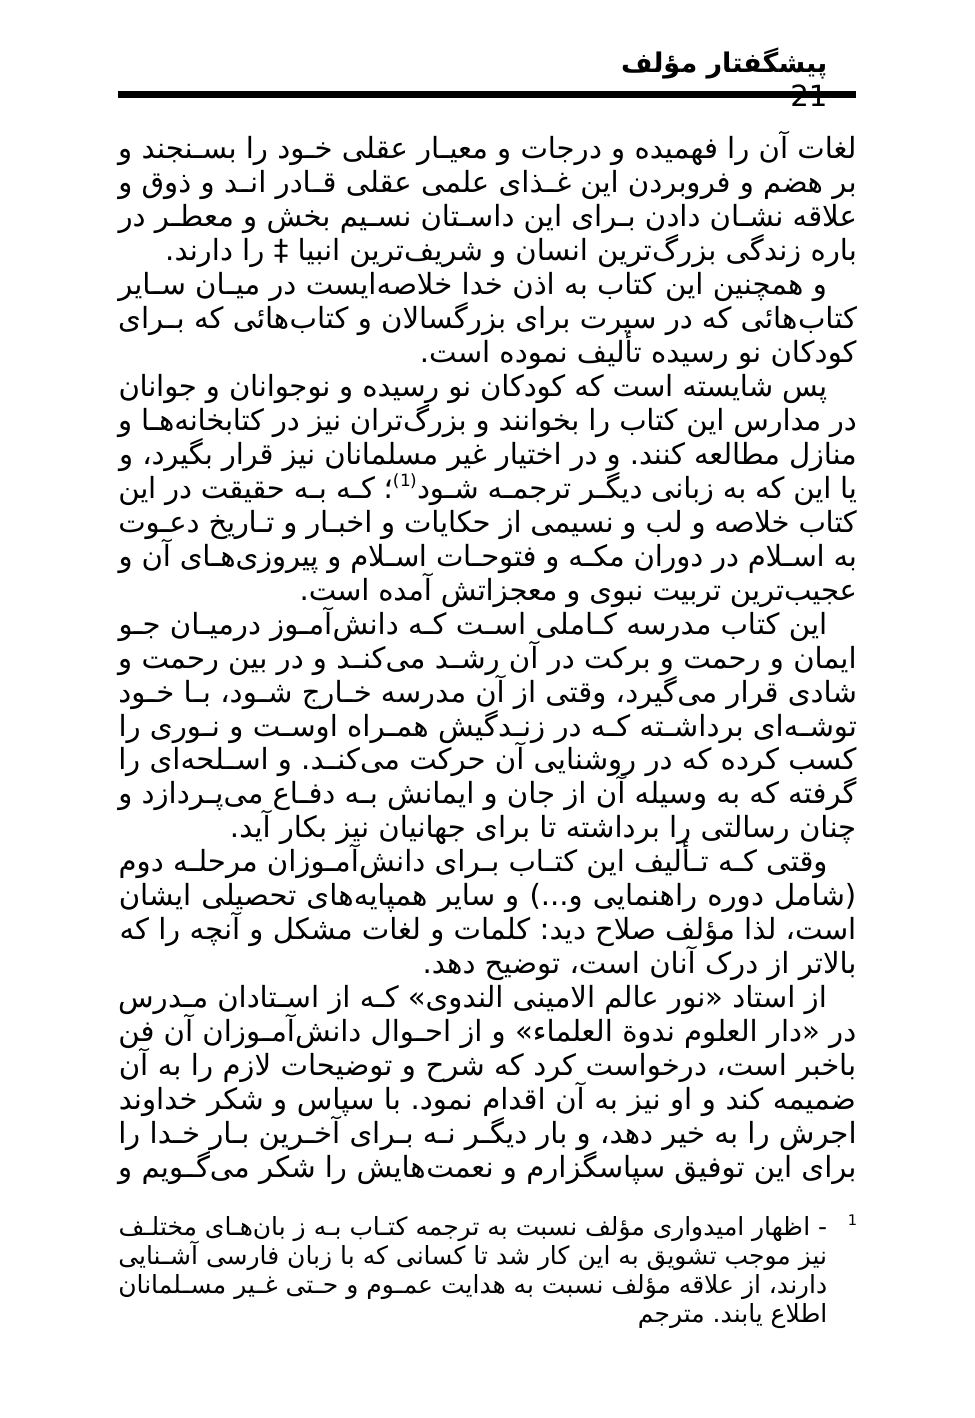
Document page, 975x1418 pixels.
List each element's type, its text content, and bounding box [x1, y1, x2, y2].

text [118, 132, 857, 267]
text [118, 981, 857, 1184]
text پس شایسته است که کودکان نو رسیده و نوجوانان و جوانان در مدارس این کتاب را بخوانند و بزرگ‌تران نیز در کتابخانه‌ها و منازل مطالعه کنند. و در اختیار غیر مسلمانان نیز قرار بگیرد، و یا این که به زبانی دیگر ترجمه شود()؛ که به حقیقت در این کتاب خلاصه و لب و نسیمی از حکایات و اخبار و تاریخ دعوت به اسلام در دوران مکه و فتوحات اسلام و پیروزی‌های آن و عجیب‌ترین تربیت نبوی و معجزاتش آمده است. [118, 369, 857, 607]
text و همچنین این کتاب به اذن خدا خلاصه‌ایست در میان سایر کتاب‌هائی که در سیرت برای بزرگسالان و کتاب‌هائی که برای کودکان نو رسیده تألیف نموده است. [118, 267, 857, 369]
text این کتاب مدرسه کاملی است که دانش‌آموز درمیان جو ایمان و رحمت و برکت در آن رشد می‌کند و در بین رحمت و شادی قرار می‌گیرد، وقتی از آن مدرسه خارج شود، با خود توشه‌ای برداشته که در زندگیش همراه اوست و نوری را کسب کرده که در روشنایی آن حرکت می‌کند. و اسلحه‌ای را گرفته که به وسیله آن از جان و ایمانش به دفاع می‌پردازد و چنان رسالتی را برداشته تا برای جهانیان نیز بکار آید. [118, 607, 857, 845]
text وقتی که تألیف این کتاب برای دانش‌آموزان مرحله دوم (شامل دوره راهنمایی و...) و سایر همپایه‌های تحصیلی ایشان است، لذا مؤلف صلاح دید: کلمات و لغات مشکل و آنچه را که بالاتر از درک آنان است، توضیح دهد. [118, 845, 857, 981]
